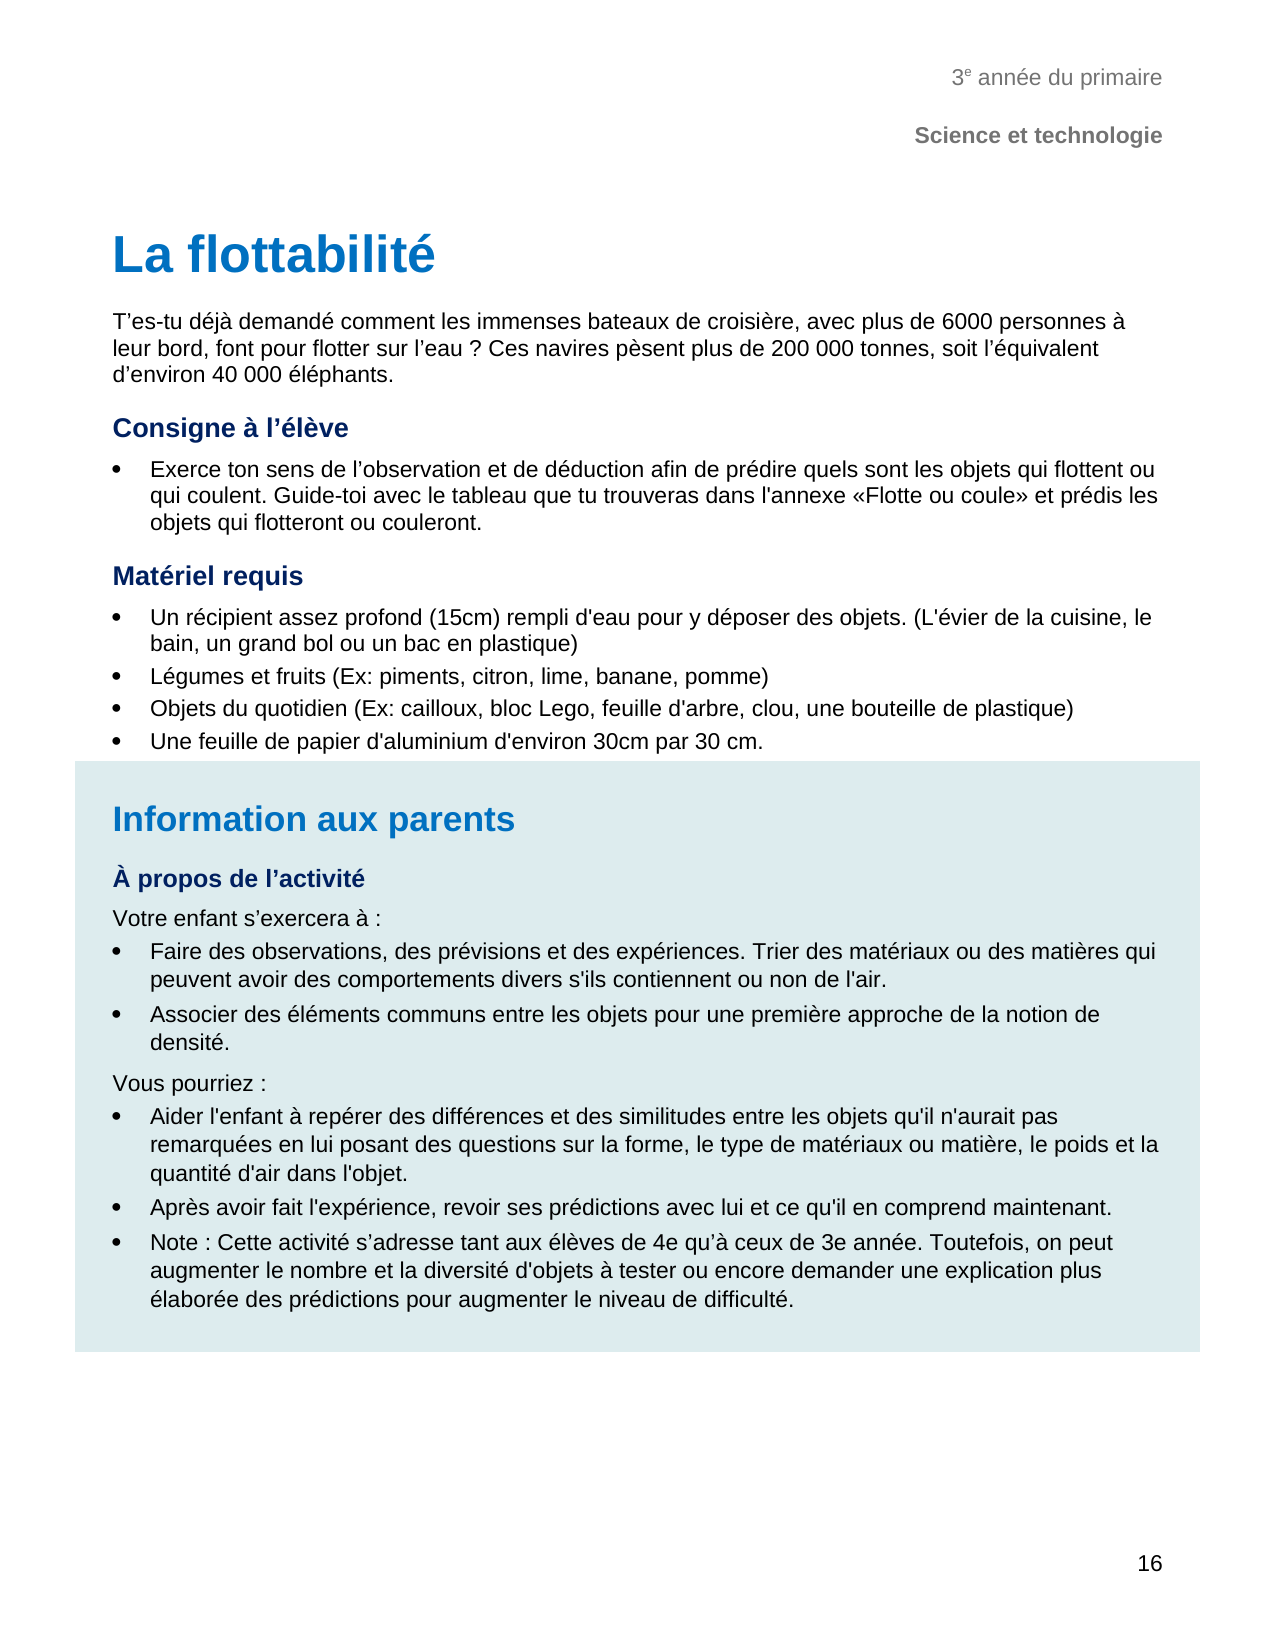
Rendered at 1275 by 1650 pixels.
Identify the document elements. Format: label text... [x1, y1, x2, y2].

text Un récipient assez profond (15cm) rempli d'eau pour y déposer des objets. (L'évier de la cuisine, le bain, un grand bol ou un bac en plastique) [112, 604, 1162, 656]
text Consigne à l’élève [112, 412, 1162, 443]
text Matériel requis [112, 560, 1083, 591]
text La flottabilité [112, 223, 1162, 283]
text Exerce ton sens de l’observation et de déduction afin de prédire quels sont les objets qui flottent ou qui coulent. Guide-toi avec le tableau que tu trouveras dans l'annexe «Flotte ou coule» et prédis les objets qui flotteront ou couleront. [112, 456, 1162, 535]
table_header Information aux parents À propos de l’activité Votre enfant s’exercera à : Faire des observations, des prévisions et des expériences. Trier des matériaux ou des matières qui peuvent avoir des comportements divers s'ils contiennent ou non de l'air. Associer des éléments communs entre les objets pour une première approche de la notion de densité. Vous pourriez : Aider l'enfant à repérer des différences et des similitudes entre les objets qu'il n'aurait pas remarquées en lui posant des questions sur la forme, le type de matériaux ou matière, le poids et la quantité d'air dans l'objet. Après avoir fait l'expérience, revoir ses prédictions avec lui et ce qu'il en comprend maintenant. Note : Cette activité s’adresse tant aux élèves de 4e qu’à ceux de 3e année. Toutefois, on peut augmenter le nombre et la diversité d'objets à tester ou encore demander une explication plus élaborée des prédictions pour augmenter le niveau de difficulté. [75, 761, 1200, 1352]
text Une feuille de papier d'aluminium d'environ 30cm par 30 cm. [112, 728, 1162, 754]
text Science et technologie [112, 122, 1162, 148]
text Objets du quotidien (Ex: cailloux, bloc Lego, feuille d'arbre, clou, une bouteille de plastique) [112, 695, 1162, 722]
text T’es-tu déjà demandé comment les immenses bateaux de croisière, avec plus de 6000 personnes à leur bord, font pour flotter sur l’eau ? Ces navires pèsent plus de 200 000 tonnes, soit l’équivalent d’environ 40 000 éléphants. [112, 308, 1162, 387]
text Légumes et fruits (Ex: piments, citron, lime, banane, pomme) [112, 663, 1162, 689]
